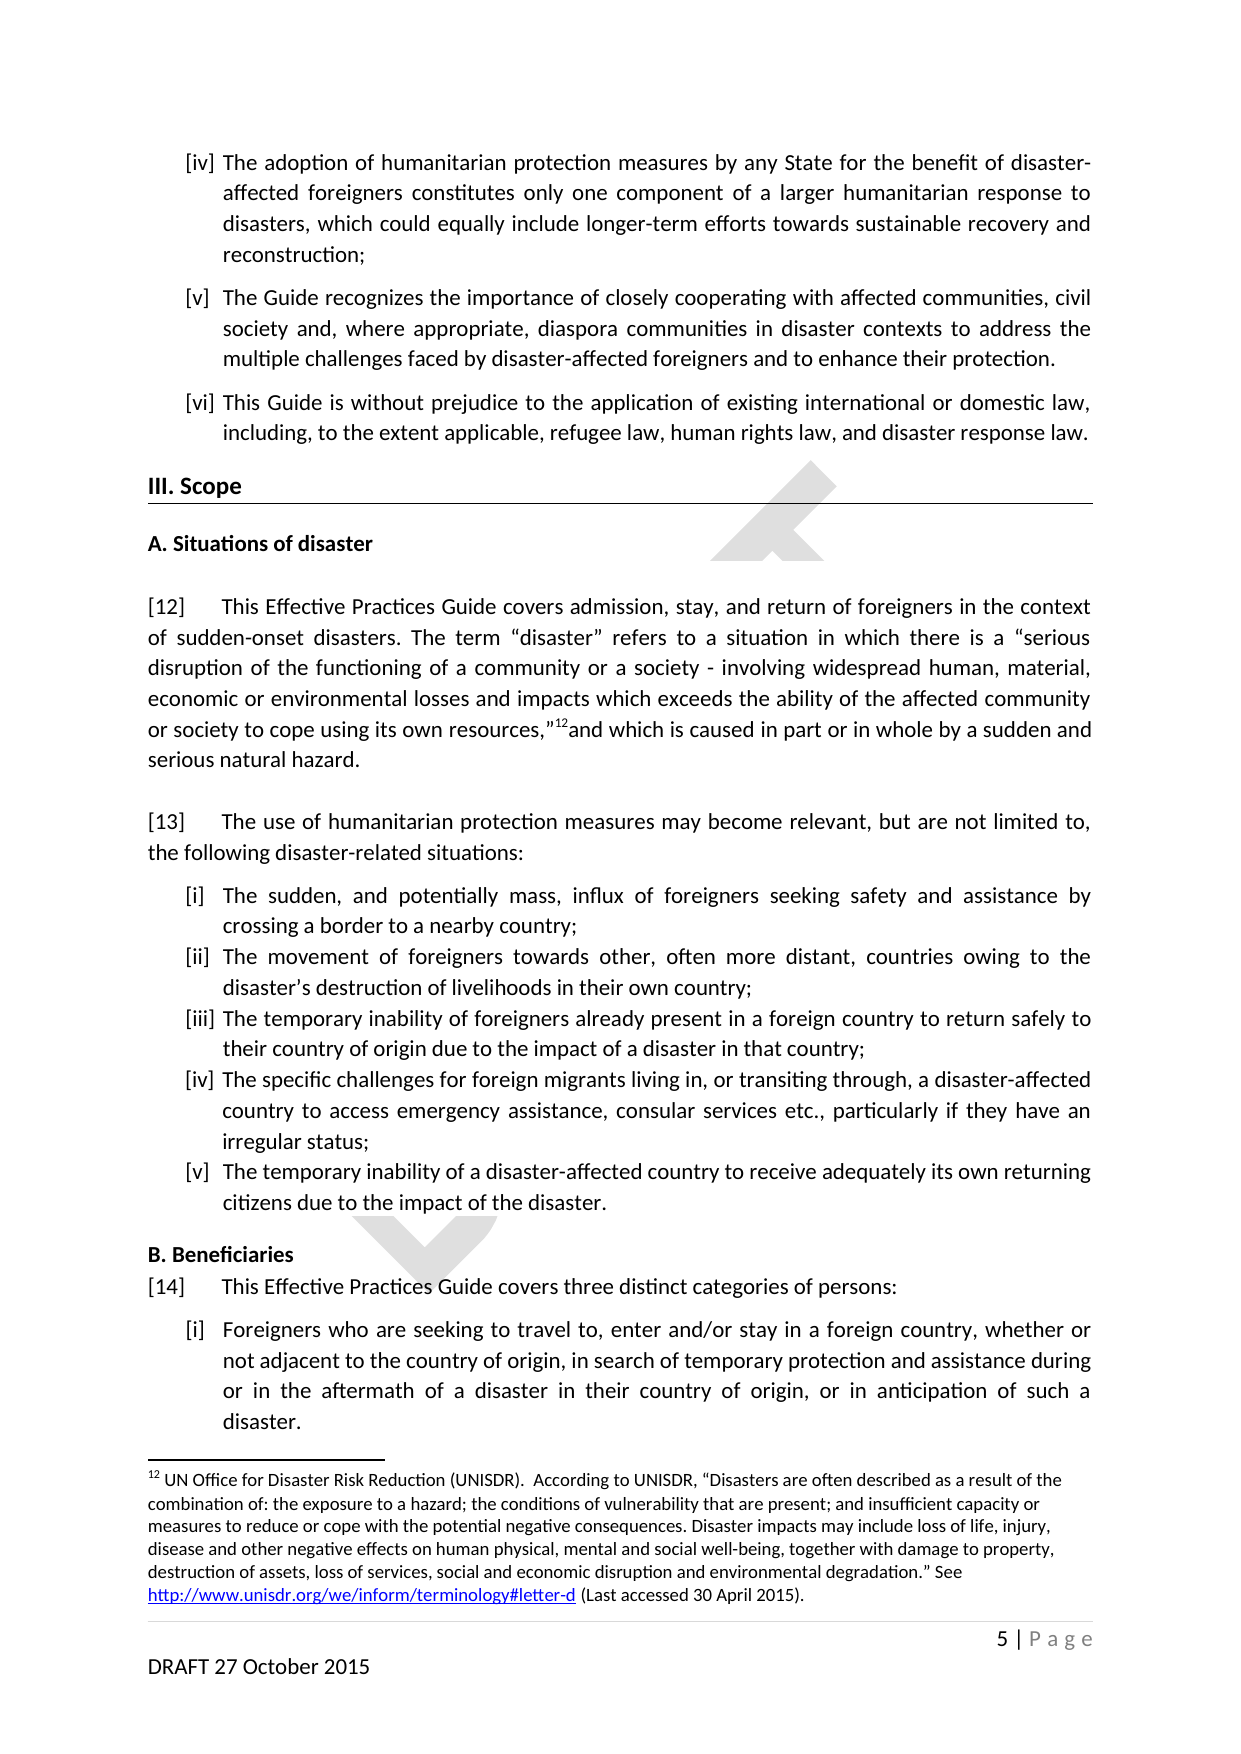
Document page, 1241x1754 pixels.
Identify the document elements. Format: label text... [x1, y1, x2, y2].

subtitle B. Beneficiaries [148, 1240, 1093, 1268]
list The temporary inability of foreigners already present in a foreign country to return safely to their country of origin due to the impact of a disaster in that country; [185, 1004, 1093, 1063]
list The movement of foreigners towards other, often more distant, countries owing to the disaster’s destruction of livelihoods in their own country; [185, 942, 1093, 1001]
subtitle A. Situations of disaster [148, 529, 1093, 557]
list The specific challenges for foreign migrants living in, or transiting through, a disaster-affected country to access emergency assistance, consular services etc., particularly if they have an irregular status; [185, 1065, 1093, 1155]
list The Guide recognizes the importance of closely cooperating with affected communities, civil society and, where appropriate, diaspora communities in disaster contexts to address the multiple challenges faced by disaster-affected foreigners and to enhance their protection. [185, 283, 1093, 372]
list This Effective Practices Guide covers three distinct categories of persons: [148, 1272, 1093, 1300]
list This Guide is without prejudice to the application of existing international or domestic law, including, to the extent applicable, refugee law, human rights law, and disaster response law. [185, 388, 1093, 446]
list The adoption of humanitarian protection measures by any State for the benefit of disaster-affected foreigners constitutes only one component of a larger humanitarian response to disasters, which could equally include longer-term efforts towards sustainable recovery and reconstruction; [185, 148, 1093, 268]
list This Effective Practices Guide covers admission, stay, and return of foreigners in the context of sudden-onset disasters. The term “disaster” refers to a situation in which there is a “serious disruption of the functioning of a community or a society - involving widespread human, material, economic or environmental losses and impacts which exceeds the ability of the affected community or society to cope using its own resources,”and which is caused in part or in whole by a sudden and serious natural hazard. [148, 592, 1093, 773]
list The use of humanitarian protection measures may become relevant, but are not limited to, the following disaster-related situations: [148, 807, 1093, 866]
list Foreigners who are seeking to travel to, enter and/or stay in a foreign country, whether or not adjacent to the country of origin, in search of temporary protection and assistance during or in the aftermath of a disaster in their country of origin, or in anticipation of such a disaster. [185, 1315, 1093, 1435]
list The sudden, and potentially mass, influx of foreigners seeking safety and assistance by crossing a border to a nearby country; [185, 881, 1093, 940]
subtitle III. Scope [148, 470, 1093, 503]
list The temporary inability of a disaster-affected country to receive adequately its own returning citizens due to the impact of the disaster. [185, 1157, 1093, 1216]
